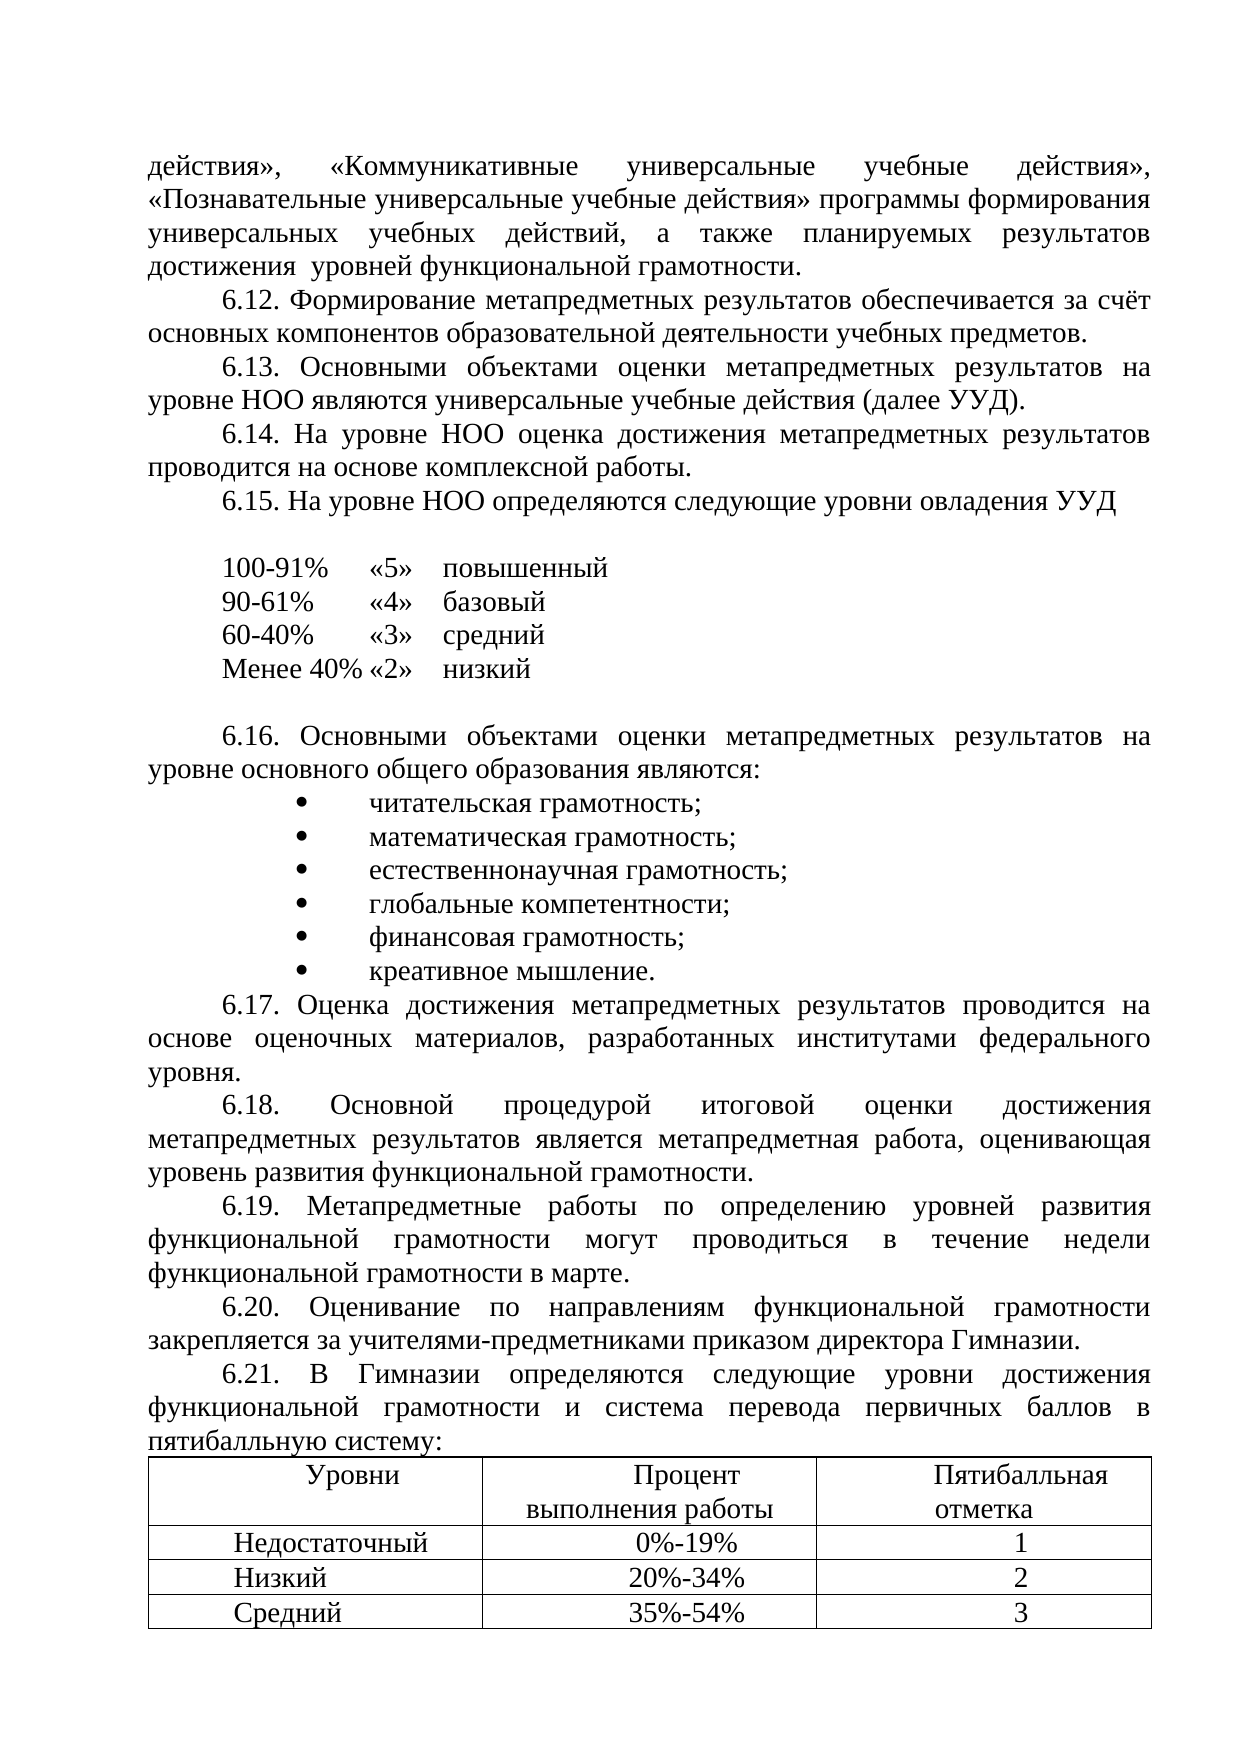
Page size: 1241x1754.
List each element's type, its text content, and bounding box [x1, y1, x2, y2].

text 100-91% «5» повышенный [148, 550, 1152, 584]
table_cell 1 [817, 1526, 1151, 1559]
table_cell 3 [817, 1595, 1151, 1628]
text 6.15. На уровне НОО определяются следующие уровни овладения УУД [148, 483, 1152, 517]
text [148, 148, 1152, 282]
list глобальные компетентности; [223, 886, 1152, 919]
table_cell Недостаточный [149, 1526, 482, 1559]
table_cell Низкий [149, 1560, 482, 1594]
table_cell 0%-19% [483, 1526, 816, 1559]
table_cell 2 [817, 1560, 1151, 1594]
text 6.18. Основной процедурой итоговой оценки достижения метапредметных результатов является метапредметная работа, оценивающая уровень развития функциональной грамотности. [148, 1087, 1152, 1188]
list читательская грамотность; [223, 785, 1152, 819]
table_header Уровни [149, 1458, 482, 1524]
text 6.13. Основными объектами оценки метапредметных результатов на уровне НОО являются универсальные учебные действия (далее УУД). [148, 349, 1152, 416]
text 6.14. На уровне НОО оценка достижения метапредметных результатов проводится на основе комплексной работы. [148, 416, 1152, 483]
text Менее 40% «2» низкий [148, 651, 1152, 684]
text 6.21. В Гимназии определяются следующие уровни достижения функциональной грамотности и система перевода первичных баллов в пятибалльную систему: [148, 1356, 1152, 1456]
list креативное мышление. [223, 953, 1152, 987]
table_header Пятибалльная отметка [817, 1458, 1151, 1524]
table_cell 35%-54% [483, 1595, 816, 1628]
text 90-61% «4» базовый [148, 584, 1152, 617]
table_cell 20%-34% [483, 1560, 816, 1594]
list естественнонаучная грамотность; [223, 852, 1152, 886]
list математическая грамотность; [223, 819, 1152, 852]
text 6.12. Формирование метапредметных результатов обеспечивается за счёт основных компонентов образовательной деятельности учебных предметов. [148, 282, 1152, 349]
text 6.17. Оценка достижения метапредметных результатов проводится на основе оценочных материалов, разработанных институтами федерального уровня. [148, 987, 1152, 1087]
table_cell Средний [149, 1595, 482, 1628]
text 6.16. Основными объектами оценки метапредметных результатов на уровне основного общего образования являются: [148, 718, 1152, 785]
list финансовая грамотность; [223, 919, 1152, 953]
text 60-40% «3» средний [148, 617, 1152, 651]
text 6.20. Оценивание по направлениям функциональной грамотности закрепляется за учителями-предметниками приказом директора Гимназии. [148, 1289, 1152, 1356]
table_header Процент выполнения работы [483, 1458, 816, 1524]
text 6.19. Метапредметные работы по определению уровней развития функциональной грамотности могут проводиться в течение недели функциональной грамотности в марте. [148, 1188, 1152, 1289]
